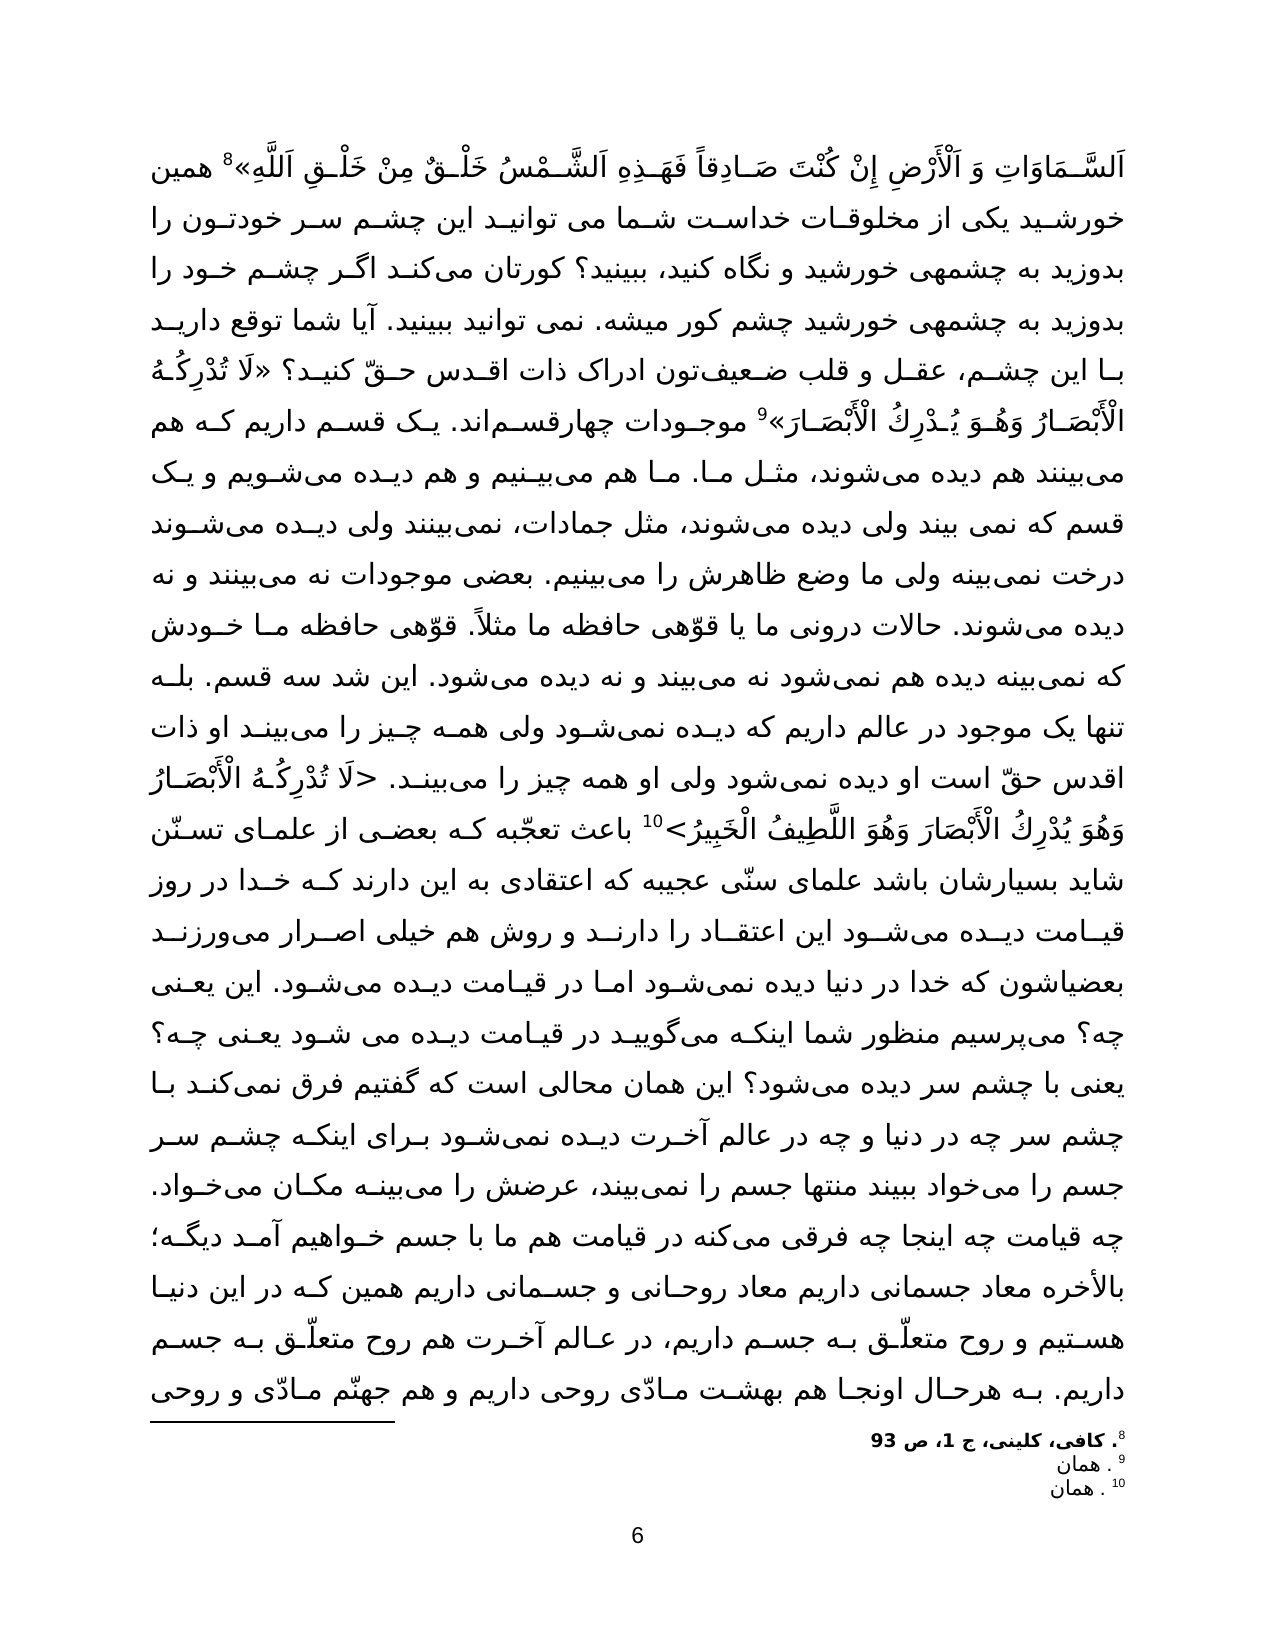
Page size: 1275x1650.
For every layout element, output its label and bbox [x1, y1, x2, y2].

text [150, 150, 1125, 1406]
